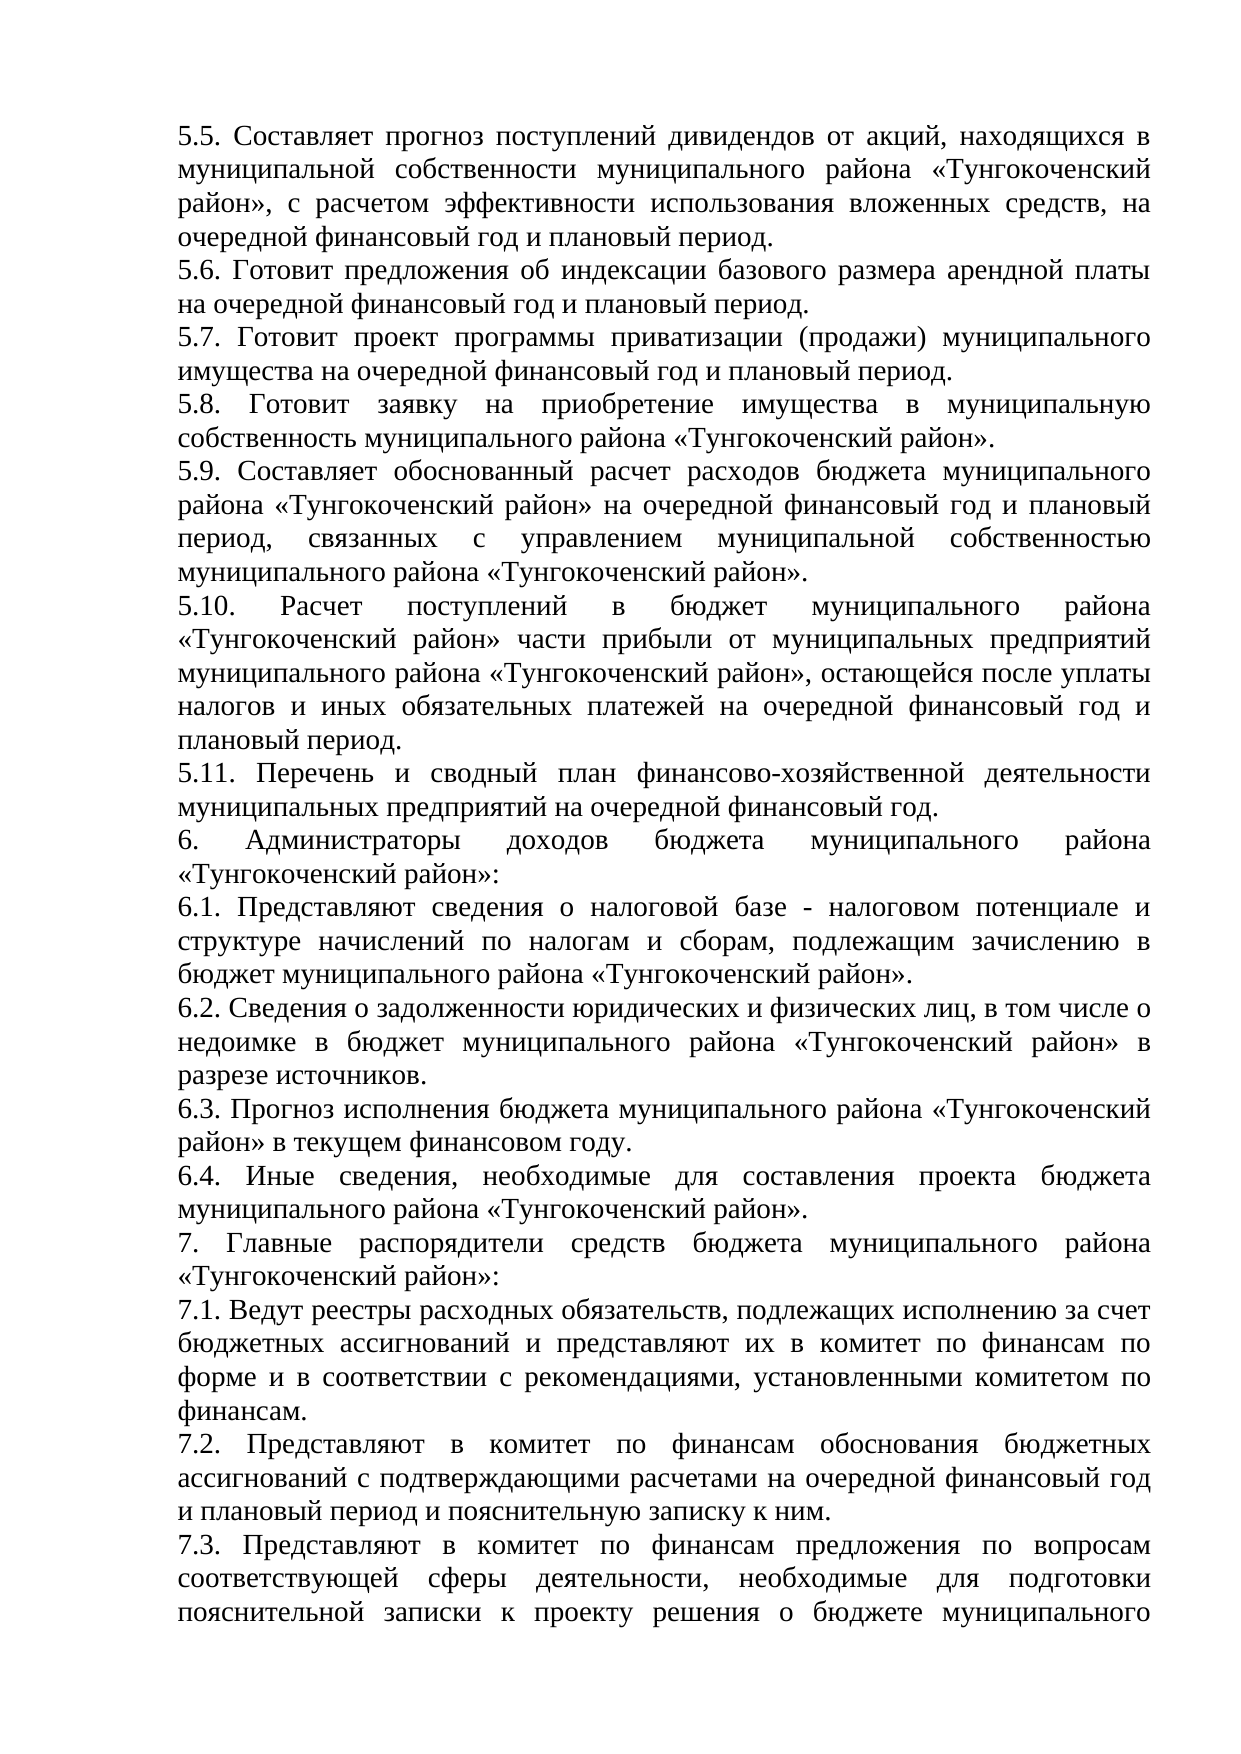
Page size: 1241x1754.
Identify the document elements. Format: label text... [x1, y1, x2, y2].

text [177, 1527, 1152, 1627]
text 5.10. Расчет поступлений в бюджет муниципального района «Тунгокоченский район» части прибыли от муниципальных предприятий муниципального района «Тунгокоченский район», остающейся после уплаты налогов и иных обязательных платежей на очередной финансовый год и плановый период. [177, 588, 1152, 755]
text 5.6. Готовит предложения об индексации базового размера арендной платы на очередной финансовый год и плановый период. [177, 252, 1152, 319]
text 5.11. Перечень и сводный план финансово-хозяйственной деятельности муниципальных предприятий на очередной финансовый год. [177, 755, 1152, 822]
text 6.3. Прогноз исполнения бюджета муниципального района «Тунгокоченский район» в текущем финансовом году. [177, 1091, 1152, 1158]
text 5.7. Готовит проект программы приватизации (продажи) муниципального имущества на очередной финансовый год и плановый период. [177, 319, 1152, 386]
text 6.2. Сведения о задолженности юридических и физических лиц, в том числе о недоимке в бюджет муниципального района «Тунгокоченский район» в разрезе источников. [177, 990, 1152, 1091]
text 6. Администраторы доходов бюджета муниципального района «Тунгокоченский район»: [177, 822, 1152, 889]
text 7. Главные распорядители средств бюджета муниципального района «Тунгокоченский район»: [177, 1225, 1152, 1292]
text 6.1. Представляют сведения о налоговой базе - налоговом потенциале и структуре начислений по налогам и сборам, подлежащим зачислению в бюджет муниципального района «Тунгокоченский район». [177, 889, 1152, 990]
text 5.8. Готовит заявку на приобретение имущества в муниципальную собственность муниципального района «Тунгокоченский район». [177, 386, 1152, 453]
text 7.1. Ведут реестры расходных обязательств, подлежащих исполнению за счет бюджетных ассигнований и представляют их в комитет по финансам по форме и в соответствии с рекомендациями, установленными комитетом по финансам. [177, 1292, 1152, 1426]
text 5.5. Составляет прогноз поступлений дивидендов от акций, находящихся в муниципальной собственности муниципального района «Тунгокоченский район», с расчетом эффективности использования вложенных средств, на очередной финансовый год и плановый период. [177, 118, 1152, 252]
text 6.4. Иные сведения, необходимые для составления проекта бюджета муниципального района «Тунгокоченский район». [177, 1158, 1152, 1225]
text 5.9. Составляет обоснованный расчет расходов бюджета муниципального района «Тунгокоченский район» на очередной финансовый год и плановый период, связанных с управлением муниципальной собственностью муниципального района «Тунгокоченский район». [177, 453, 1152, 588]
text 7.2. Представляют в комитет по финансам обоснования бюджетных ассигнований с подтверждающими расчетами на очередной финансовый год и плановый период и пояснительную записку к ним. [177, 1426, 1152, 1527]
